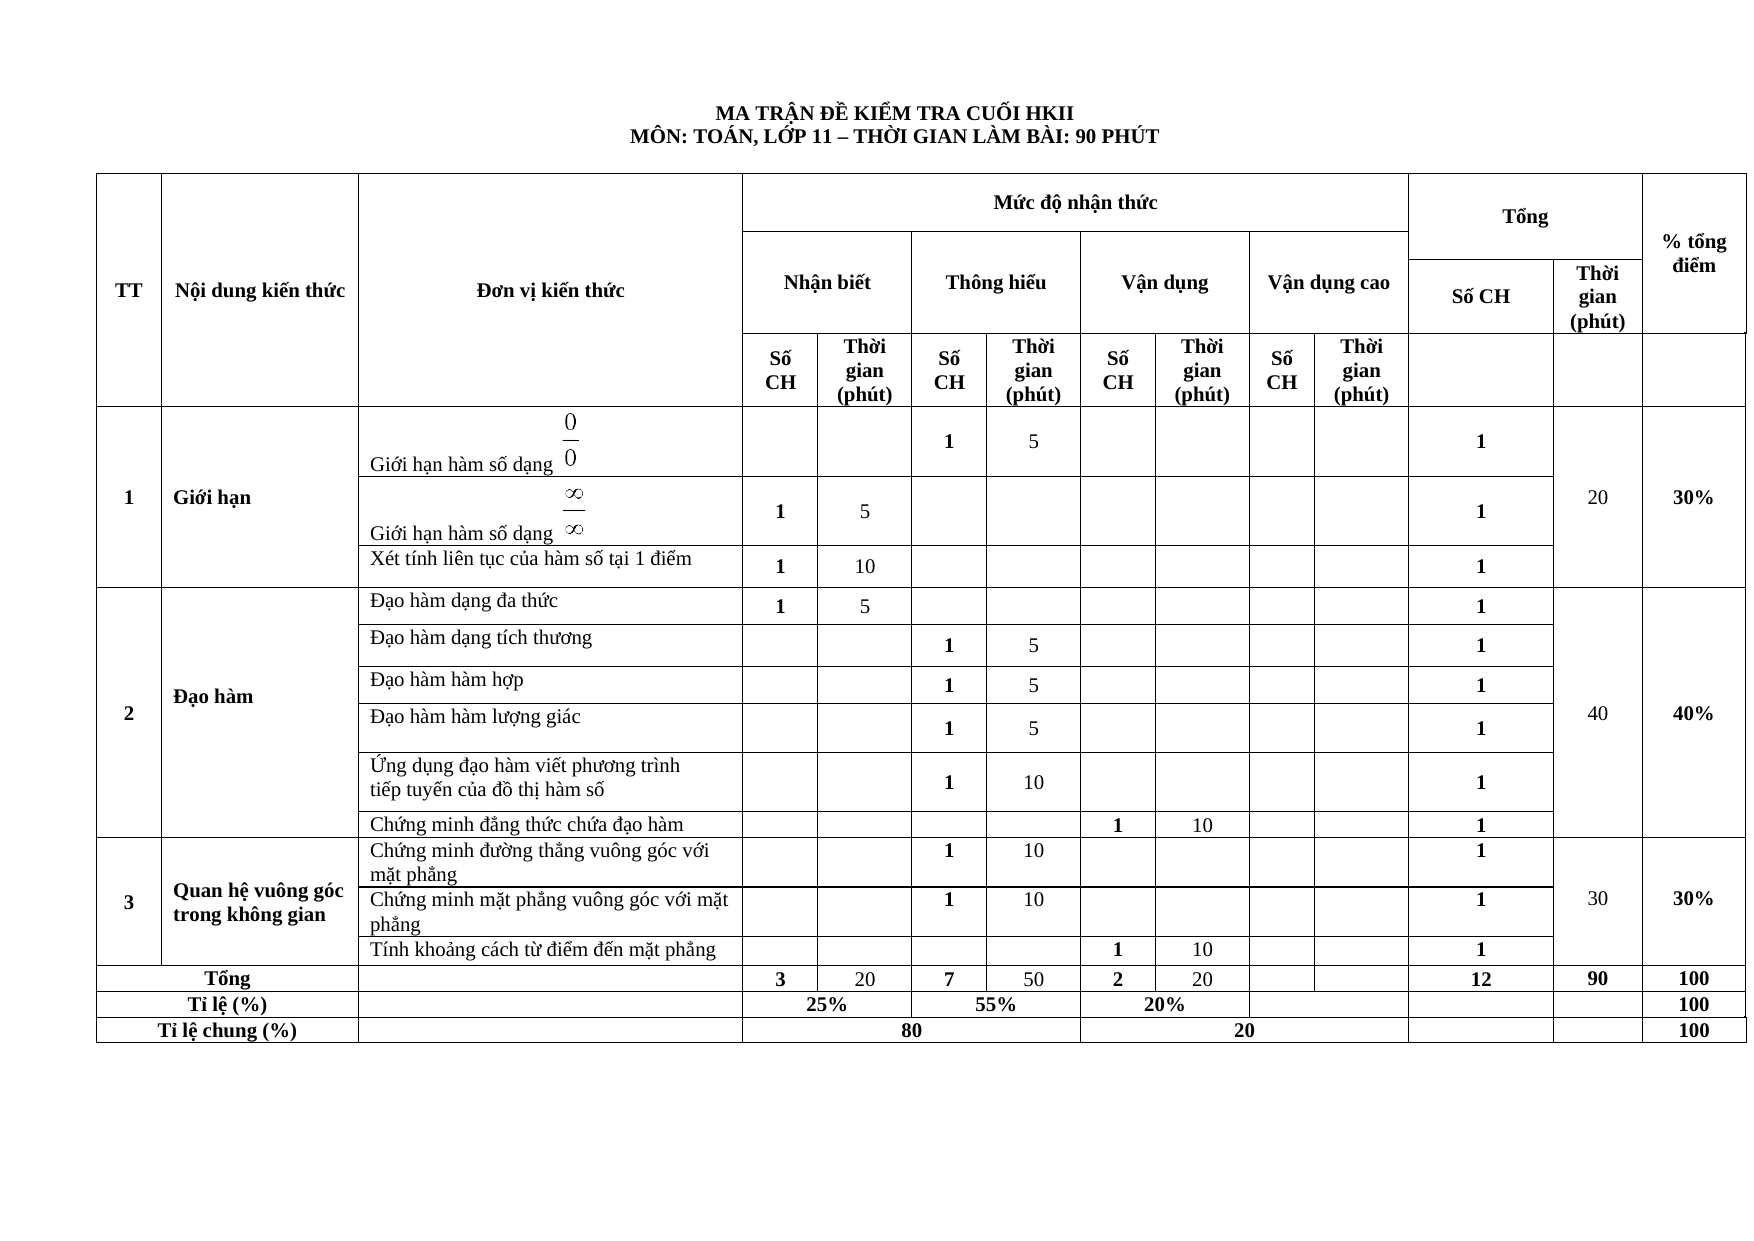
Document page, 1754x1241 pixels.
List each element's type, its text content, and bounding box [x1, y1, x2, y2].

table_cell [912, 937, 986, 965]
table_cell [1081, 477, 1155, 545]
table_cell 1 [1409, 753, 1553, 811]
table_cell [1250, 888, 1314, 936]
table_cell [1315, 625, 1408, 666]
table_cell [818, 888, 911, 936]
table_cell [1409, 334, 1553, 406]
table_cell Tổng [97, 966, 358, 991]
table_cell 20% [1081, 992, 1249, 1017]
table_cell 80 [743, 1018, 1080, 1042]
table_cell [1250, 477, 1314, 545]
table_cell [912, 812, 986, 837]
table_cell Tỉ lệ (%) [97, 992, 358, 1017]
table_cell [987, 546, 1080, 587]
table_cell [359, 966, 742, 991]
table_cell [1081, 407, 1155, 476]
table_cell 20 [818, 966, 911, 991]
table_cell Số CH [1409, 260, 1553, 333]
table_cell 1 [912, 625, 986, 666]
table_cell [743, 937, 817, 965]
table_cell 1 [1409, 588, 1553, 624]
table_cell Thời gian (phút) [987, 334, 1080, 406]
table_cell 25% [743, 992, 911, 1017]
table_cell [1250, 937, 1314, 965]
table_cell 1 [912, 407, 986, 476]
table_cell 5 [818, 588, 911, 624]
table_cell Đạo hàm dạng đa thức [359, 588, 742, 624]
table_cell [818, 625, 911, 666]
table_cell [1156, 704, 1249, 752]
table_cell [1554, 334, 1642, 406]
table_cell [1156, 838, 1249, 886]
table_cell [1250, 753, 1314, 811]
table_cell [1081, 667, 1155, 703]
table_cell [1081, 838, 1155, 886]
table_cell 20 [1554, 407, 1642, 587]
table_cell Số CH [1250, 334, 1314, 406]
table_cell 5 [987, 407, 1080, 476]
table_cell [1250, 625, 1314, 666]
table_cell 1 [1409, 838, 1553, 886]
table_cell 10 [987, 888, 1080, 936]
table_cell Quan hệ vuông góc trong không gian [162, 838, 358, 965]
table_cell [912, 588, 986, 624]
table_cell [818, 937, 911, 965]
table_cell [743, 753, 817, 811]
table_cell 1 [743, 588, 817, 624]
table_cell 1 [1409, 625, 1553, 666]
table_cell [912, 477, 986, 545]
table_cell [1315, 407, 1408, 476]
table_cell [743, 812, 817, 837]
table_cell [1250, 667, 1314, 703]
table_cell [1250, 966, 1314, 991]
table_cell 10 [987, 838, 1080, 886]
table_cell Nhận biết [743, 232, 911, 333]
table_cell [1409, 992, 1553, 1017]
table_cell [1315, 667, 1408, 703]
table_cell 5 [987, 704, 1080, 752]
table_cell 1 [912, 704, 986, 752]
table_cell Chứng minh đường thẳng vuông góc với mặt phẳng [359, 838, 742, 886]
table_cell [1156, 667, 1249, 703]
table_cell 10 [1156, 937, 1249, 965]
table_cell [359, 1018, 742, 1042]
table_cell 7 [912, 966, 986, 991]
table_cell Xét tính liên tục của hàm số tại 1 điểm [359, 546, 742, 587]
table_cell 1 [1409, 407, 1553, 476]
table_cell 40% [1643, 588, 1745, 837]
table_cell Giới hạn [162, 407, 358, 587]
table_cell [1250, 546, 1314, 587]
table_cell 100 [1643, 992, 1745, 1017]
table_cell [743, 704, 817, 752]
table_cell [743, 407, 817, 476]
table_cell [818, 704, 911, 752]
table_cell 2 [97, 588, 161, 837]
table_cell 5 [987, 667, 1080, 703]
table_cell Đạo hàm dạng tích thương [359, 625, 742, 666]
table_header Đơn vị kiến thức [359, 174, 742, 406]
table_cell 1 [1409, 704, 1553, 752]
table_cell 3 [97, 838, 161, 965]
table_cell Chứng minh mặt phẳng vuông góc với mặt phẳng [359, 888, 742, 936]
table_cell [1554, 1018, 1642, 1042]
table_cell 12 [1409, 966, 1553, 991]
table_cell [818, 838, 911, 886]
table_cell [1315, 966, 1408, 991]
table_cell [1643, 334, 1745, 406]
table_cell 10 [1156, 812, 1249, 837]
table_cell 3 [743, 966, 817, 991]
table_cell 5 [987, 625, 1080, 666]
table_header % tổng điểm [1643, 174, 1746, 333]
table_cell 20 [1156, 966, 1249, 991]
table_cell Giới hạn hàm số dạng [359, 407, 742, 476]
table_cell [743, 625, 817, 666]
table_cell Giới hạn hàm số dạng [359, 477, 742, 545]
table_cell 30% [1643, 407, 1745, 587]
table_cell 1 [743, 477, 817, 545]
table_cell [987, 812, 1080, 837]
table_cell [1156, 477, 1249, 545]
table_cell [1081, 704, 1155, 752]
table_cell 1 [912, 838, 986, 886]
table_cell [1081, 753, 1155, 811]
table_cell [743, 888, 817, 936]
table_cell Tính khoảng cách từ điểm đến mặt phẳng [359, 937, 742, 965]
table_cell 5 [818, 477, 911, 545]
table_cell Số CH [912, 334, 986, 406]
table_cell [1315, 753, 1408, 811]
table_header Mức độ nhận thức [743, 174, 1408, 231]
table_cell Số CH [1081, 334, 1155, 406]
table_cell Thời gian (phút) [1554, 260, 1642, 333]
table_cell 20 [1081, 1018, 1408, 1042]
table_cell 1 [1081, 937, 1155, 965]
table_cell [1315, 937, 1408, 965]
table_header TT [97, 174, 161, 406]
table_cell [1315, 477, 1408, 545]
table_cell [987, 588, 1080, 624]
table_cell Thời gian (phút) [1315, 334, 1408, 406]
table_cell [1250, 407, 1314, 476]
table_cell Ứng dụng đạo hàm viết phương trình tiếp tuyến của đồ thị hàm số [359, 753, 742, 811]
table_cell [1250, 812, 1314, 837]
table_cell [743, 667, 817, 703]
table_cell 10 [987, 753, 1080, 811]
table_cell [1081, 888, 1155, 936]
table_header Tổng [1409, 174, 1642, 259]
table_cell [743, 838, 817, 886]
table_cell 1 [1409, 812, 1553, 837]
table_cell [1315, 888, 1408, 936]
table_cell [818, 753, 911, 811]
table_cell [359, 992, 742, 1017]
table_cell [987, 477, 1080, 545]
table_cell [1156, 407, 1249, 476]
table_cell [818, 407, 911, 476]
table_cell [987, 937, 1080, 965]
table_cell [1250, 588, 1314, 624]
table_cell 90 [1554, 966, 1642, 991]
table_cell 10 [818, 546, 911, 587]
table_cell 1 [1409, 667, 1553, 703]
table_cell 1 [97, 407, 161, 587]
table_cell [1315, 812, 1408, 837]
table_cell [1156, 588, 1249, 624]
table_cell [818, 812, 911, 837]
table_cell 50 [987, 966, 1080, 991]
table_cell Thông hiểu [912, 232, 1080, 333]
table_cell 100 [1643, 1018, 1746, 1042]
table_cell [1156, 625, 1249, 666]
table_cell Tỉ lệ chung (%) [97, 1018, 358, 1042]
table_cell 1 [1409, 937, 1553, 965]
table_cell Thời gian (phút) [818, 334, 911, 406]
table_cell [1081, 546, 1155, 587]
table_cell 1 [1409, 888, 1553, 936]
table_cell 30% [1643, 838, 1745, 965]
table_cell 1 [1081, 812, 1155, 837]
table_cell [912, 546, 986, 587]
table_cell Đạo hàm [162, 588, 358, 837]
table_cell Chứng minh đẳng thức chứa đạo hàm [359, 812, 742, 837]
table_cell [1081, 625, 1155, 666]
table_cell 1 [743, 546, 817, 587]
table_cell [1315, 588, 1408, 624]
table_cell [1250, 992, 1408, 1017]
table_cell [1156, 888, 1249, 936]
table_cell [1250, 838, 1314, 886]
table_cell 2 [1081, 966, 1155, 991]
table_cell 55% [912, 992, 1080, 1017]
table_cell Vận dụng [1081, 232, 1249, 333]
table_cell Đạo hàm hàm lượng giác [359, 704, 742, 752]
table_cell [1156, 546, 1249, 587]
table_cell 100 [1643, 966, 1745, 991]
text MA TRẬN ĐỀ KIỂM TRA CUỐI HKII [136, 100, 1653, 124]
table_cell Số CH [743, 334, 817, 406]
table_cell [1315, 838, 1408, 886]
table_cell Thời gian (phút) [1156, 334, 1249, 406]
table_cell [1315, 546, 1408, 587]
table_cell [1554, 992, 1642, 1017]
text MÔN: TOÁN, LỚP 11 – THỜI GIAN LÀM BÀI: 90 PHÚT [136, 124, 1653, 148]
table_cell [1409, 1018, 1553, 1042]
table_cell 40 [1554, 588, 1642, 837]
table_cell Đạo hàm hàm hợp [359, 667, 742, 703]
table_cell 1 [912, 667, 986, 703]
table_cell 1 [1409, 477, 1553, 545]
table_cell [1250, 704, 1314, 752]
table_cell 30 [1554, 838, 1642, 965]
table_cell [818, 667, 911, 703]
table_header Nội dung kiến thức [162, 174, 358, 406]
table_cell [1081, 588, 1155, 624]
table_cell [1315, 704, 1408, 752]
table_cell Vận dụng cao [1250, 232, 1408, 333]
table_cell 1 [912, 753, 986, 811]
table_cell 1 [912, 888, 986, 936]
table_cell 1 [1409, 546, 1553, 587]
table_cell [1156, 753, 1249, 811]
